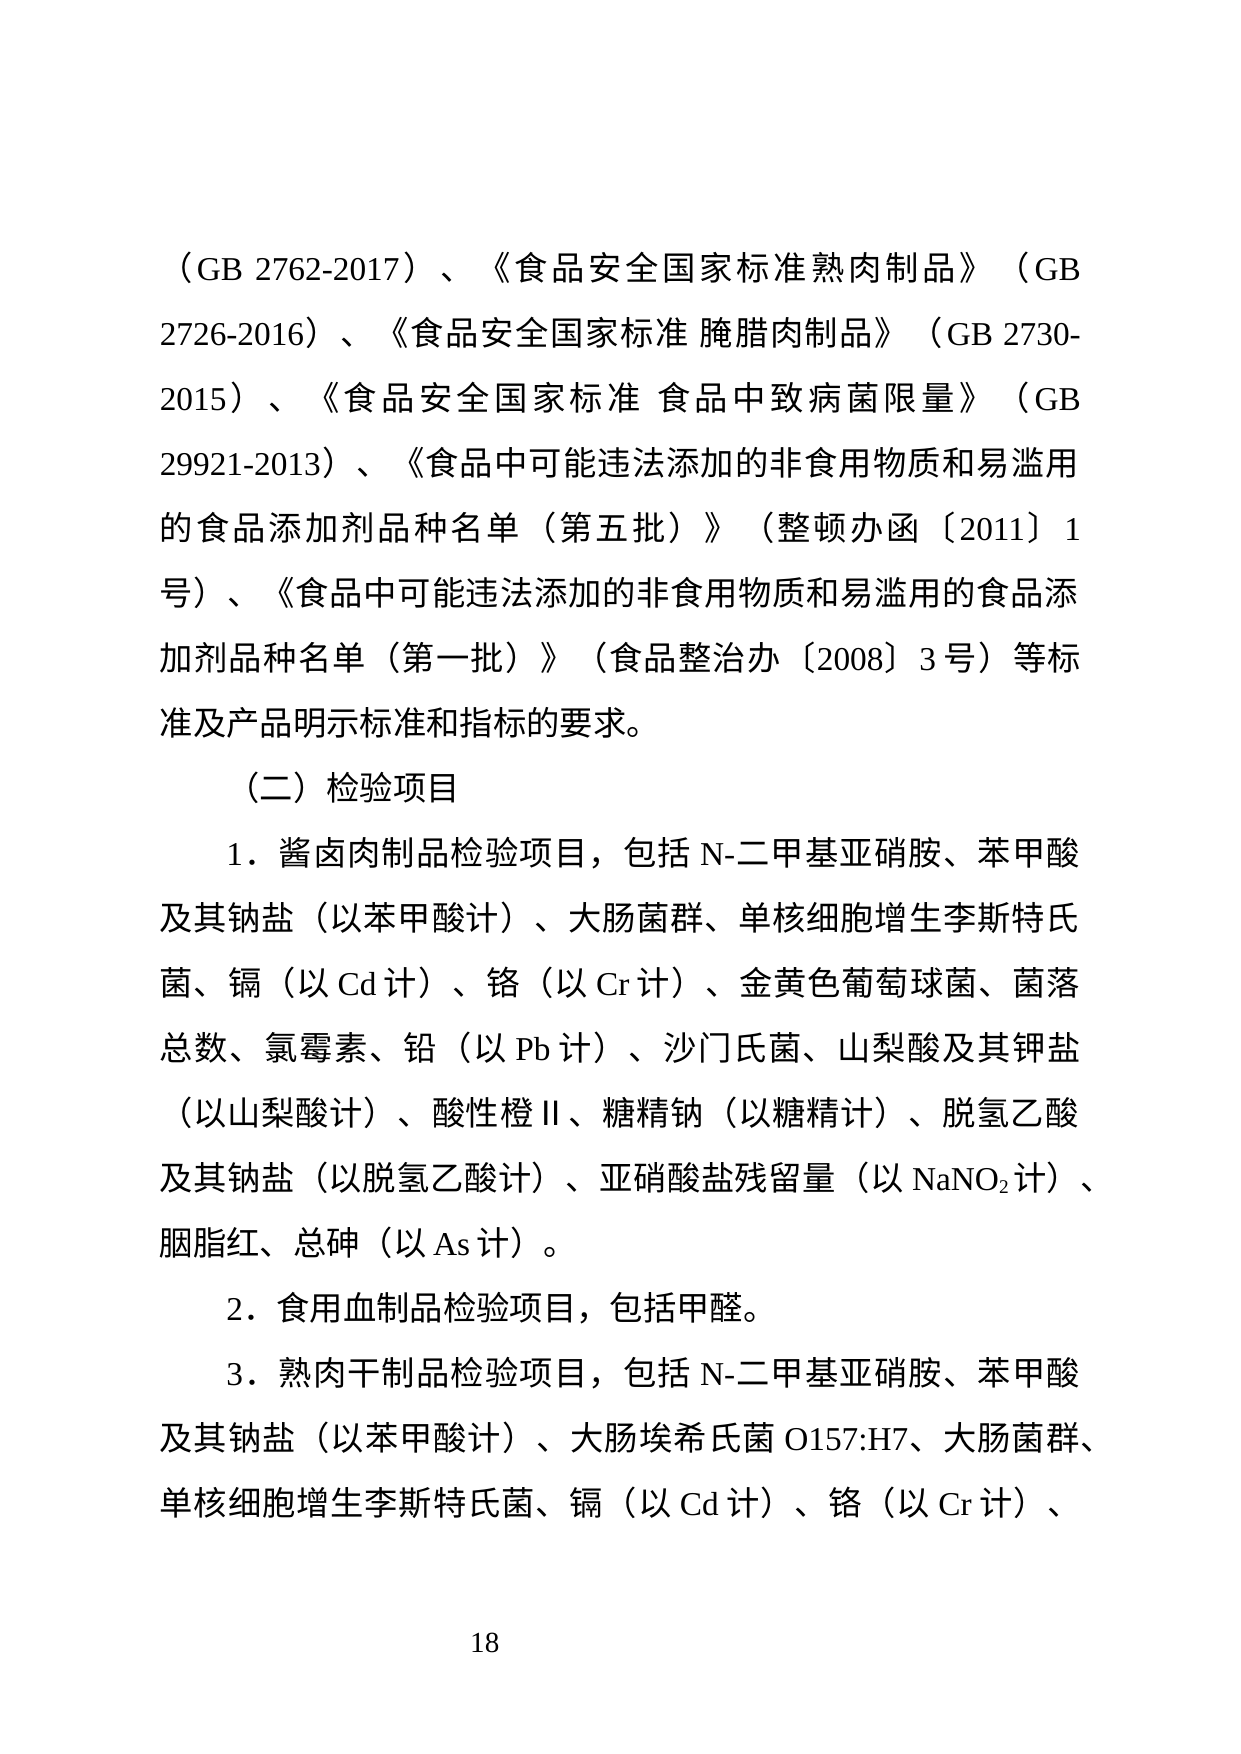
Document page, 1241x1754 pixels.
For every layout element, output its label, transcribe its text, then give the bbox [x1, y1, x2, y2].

text 1．酱卤肉制品检验项目，包括N-二甲基亚硝胺、苯甲酸及其钠盐（以苯甲酸计）、大肠菌群、单核细胞增生李斯特氏菌、镉（以Cd计）、铬（以Cr计）、金黄色葡萄球菌、菌落总数、氯霉素、铅（以Pb计）、沙门氏菌、山梨酸及其钾盐（以山梨酸计）、酸性橙Ⅱ、糖精钠（以糖精计）、脱氢乙酸及其钠盐（以脱氢乙酸计）、亚硝酸盐残留量（以NaNO2计）、胭脂红、总砷（以As计）。 [159, 818, 1081, 1273]
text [159, 1338, 1081, 1533]
text 2．食用血制品检验项目，包括甲醛。 [159, 1273, 1081, 1338]
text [159, 233, 1081, 753]
text （二）检验项目 [159, 753, 1081, 818]
